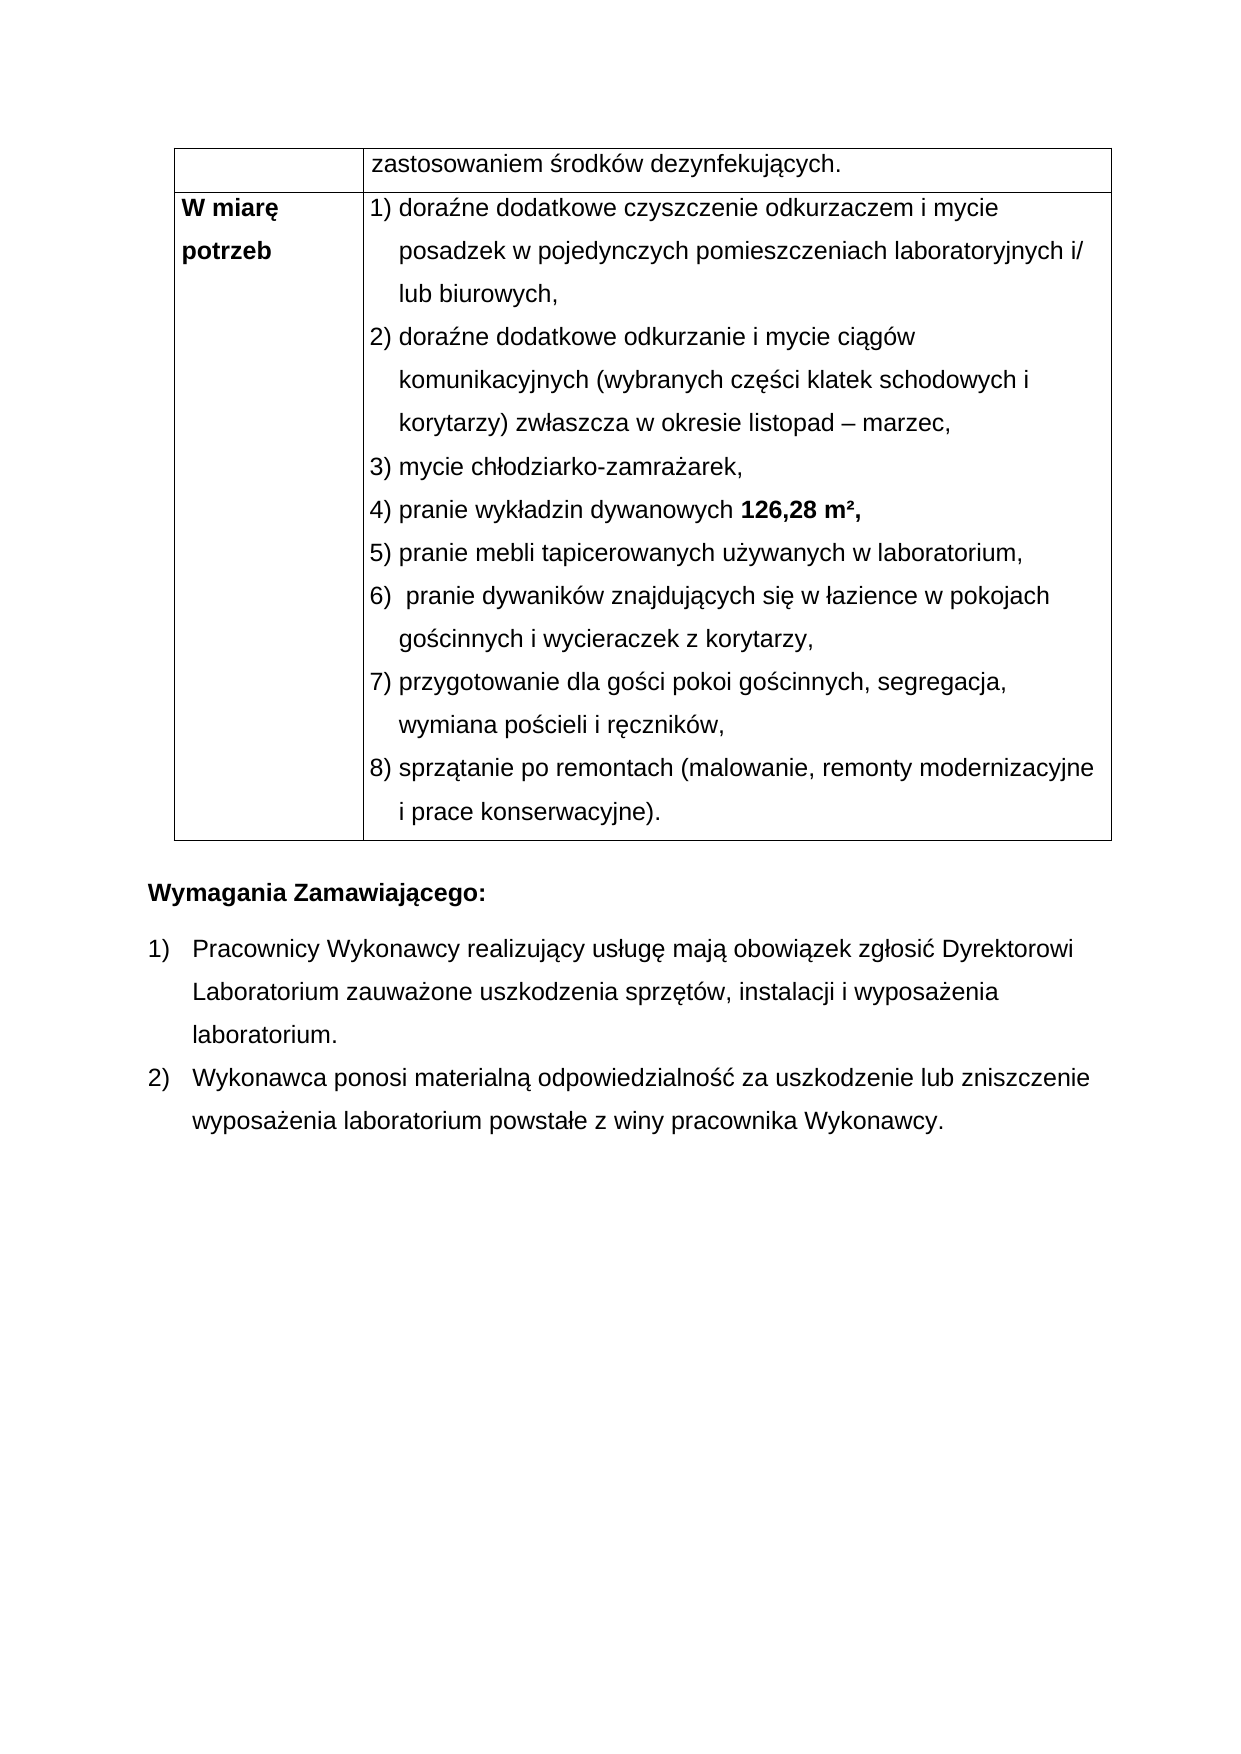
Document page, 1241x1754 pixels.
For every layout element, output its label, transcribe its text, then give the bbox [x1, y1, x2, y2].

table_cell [364, 149, 1111, 192]
table_cell doraźne dodatkowe czyszczenie odkurzaczem i mycie posadzek w pojedynczych pomieszczeniach laboratoryjnych i/ lub biurowych, doraźne dodatkowe odkurzanie i mycie ciągów komunikacyjnych (wybranych części klatek schodowych i korytarzy) zwłaszcza w okresie listopad – marzec, mycie chłodziarko-zamrażarek, pranie wykładzin dywanowych 126,28 m², pranie mebli tapicerowanych używanych w laboratorium, pranie dywaników znajdujących się w łazience w pokojach gościnnych i wycieraczek z korytarzy, przygotowanie dla gości pokoi gościnnych, segregacja, wymiana pościeli i ręczników, sprzątanie po remontach (malowanie, remonty modernizacyjne i prace konserwacyjne). [364, 193, 1111, 839]
table_cell W miarę potrzeb [175, 193, 363, 839]
list Wykonawca ponosi materialną odpowiedzialność za uszkodzenie lub zniszczenie wyposażenia laboratorium powstałe z winy pracownika Wykonawcy. [148, 1063, 1093, 1135]
text Wymagania Zamawiającego: [148, 878, 1093, 907]
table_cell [175, 149, 363, 192]
list Pracownicy Wykonawcy realizujący usługę mają obowiązek zgłosić Dyrektorowi Laboratorium zauważone uszkodzenia sprzętów, instalacji i wyposażenia laboratorium. [148, 934, 1093, 1049]
